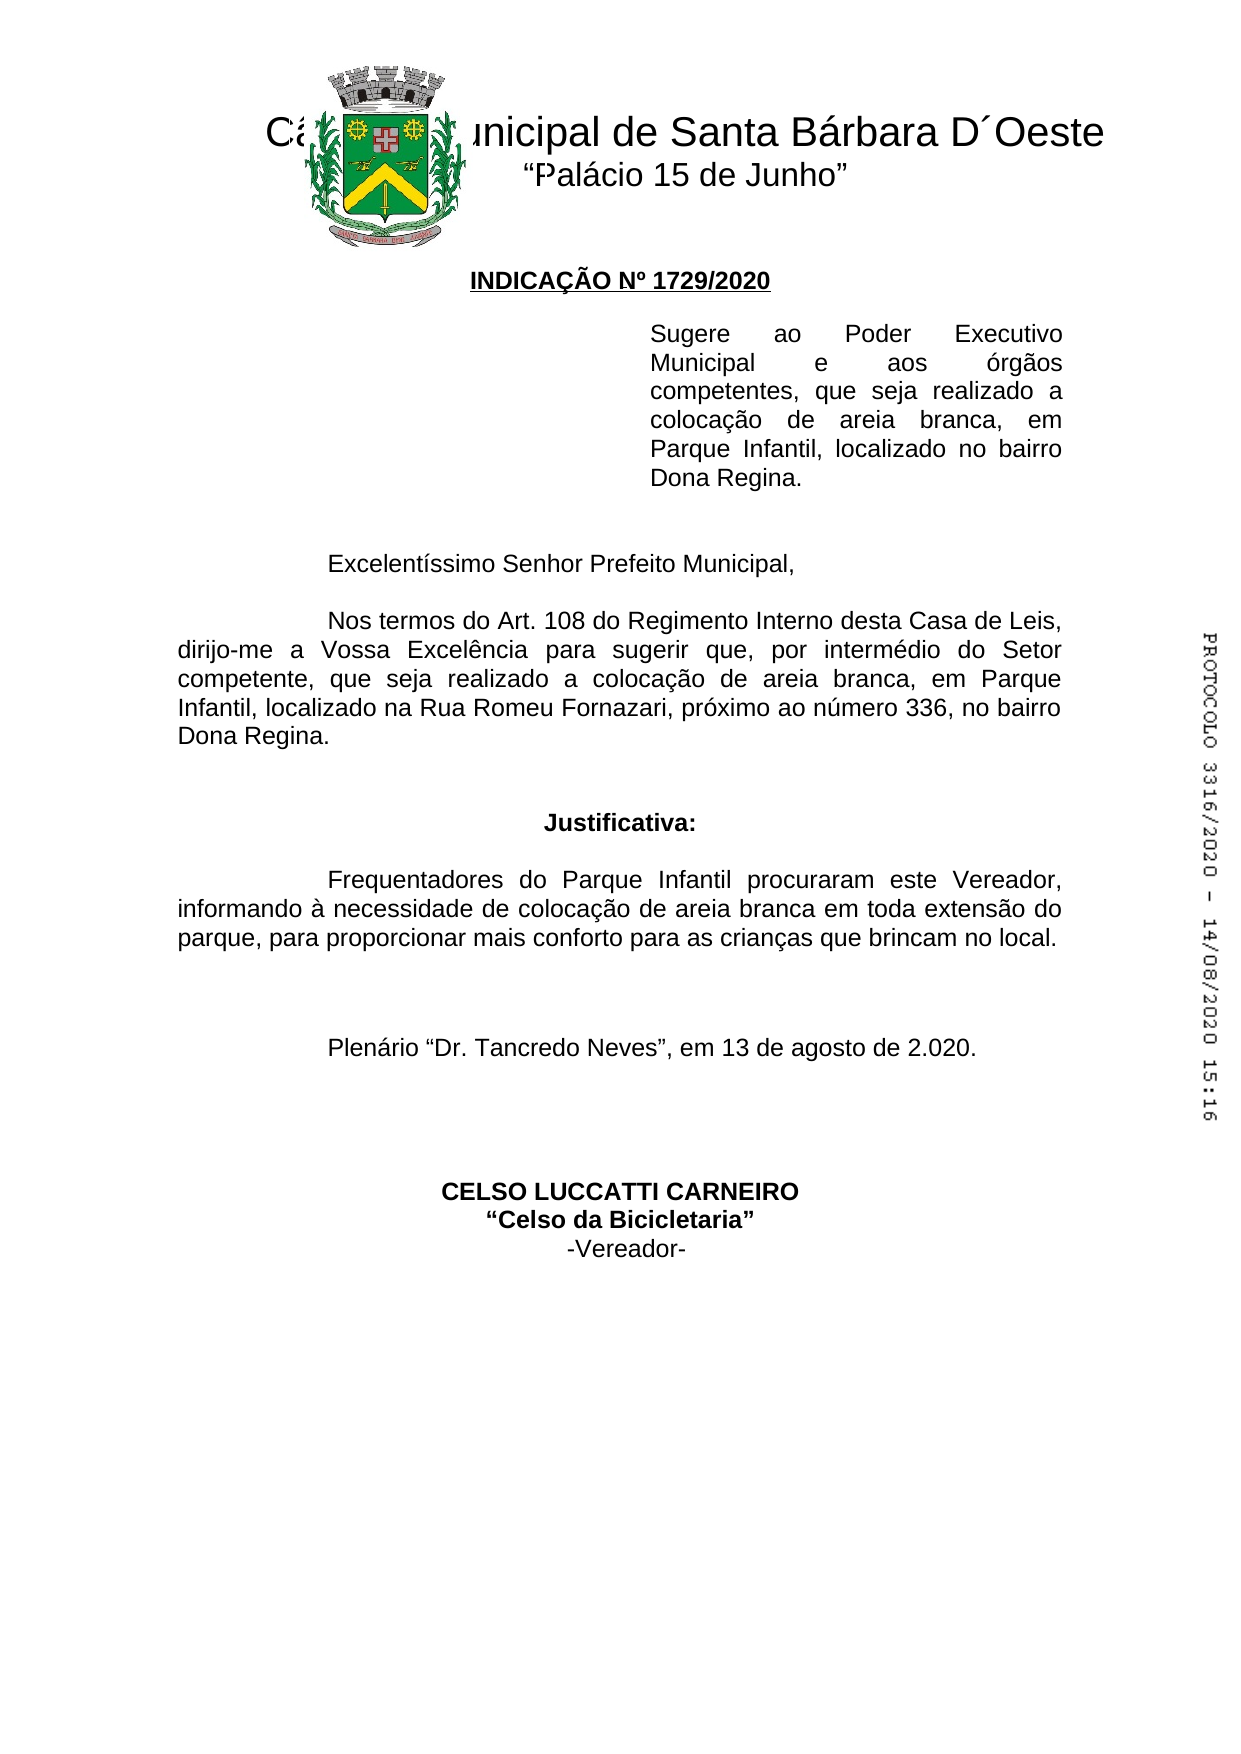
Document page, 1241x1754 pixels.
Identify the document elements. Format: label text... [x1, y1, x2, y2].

text Plenário “Dr. Tancredo Neves”, em 13 de agosto de 2.020. [177, 1033, 1063, 1062]
picture [1177, 629, 1241, 1125]
title INDICAÇÃO Nº 1729/2020 [177, 266, 1063, 294]
text Frequentadores do Parque Infantil procuraram este Vereador, informando à necessidade de colocação de areia branca em toda extensão do parque, para proporcionar mais conforto para as crianças que brincam no local. [177, 865, 1063, 951]
text Excelentíssimo Senhor Prefeito Municipal, [177, 549, 1063, 577]
text CELSO LUCCATTI CARNEIRO [177, 1177, 1063, 1205]
picture [304, 66, 473, 254]
text “Celso da Bicicletaria” [177, 1205, 1063, 1234]
text Justificativa: [177, 807, 1063, 836]
text Sugere ao Poder Executivo Municipal e aos órgãos competentes, que seja realizado a colocação de areia branca, em Parque Infantil, localizado no bairro Dona Regina. [650, 319, 1063, 491]
text -Vereador- [177, 1234, 1063, 1263]
text Nos termos do Art. 108 do Regimento Interno desta Casa de Leis, dirijo-me a Vossa Excelência para sugerir que, por intermédio do Setor competente, que seja realizado a colocação de areia branca, em Parque Infantil, localizado na Rua Romeu Fornazari, próximo ao número 336, no bairro Dona Regina. [177, 606, 1063, 750]
